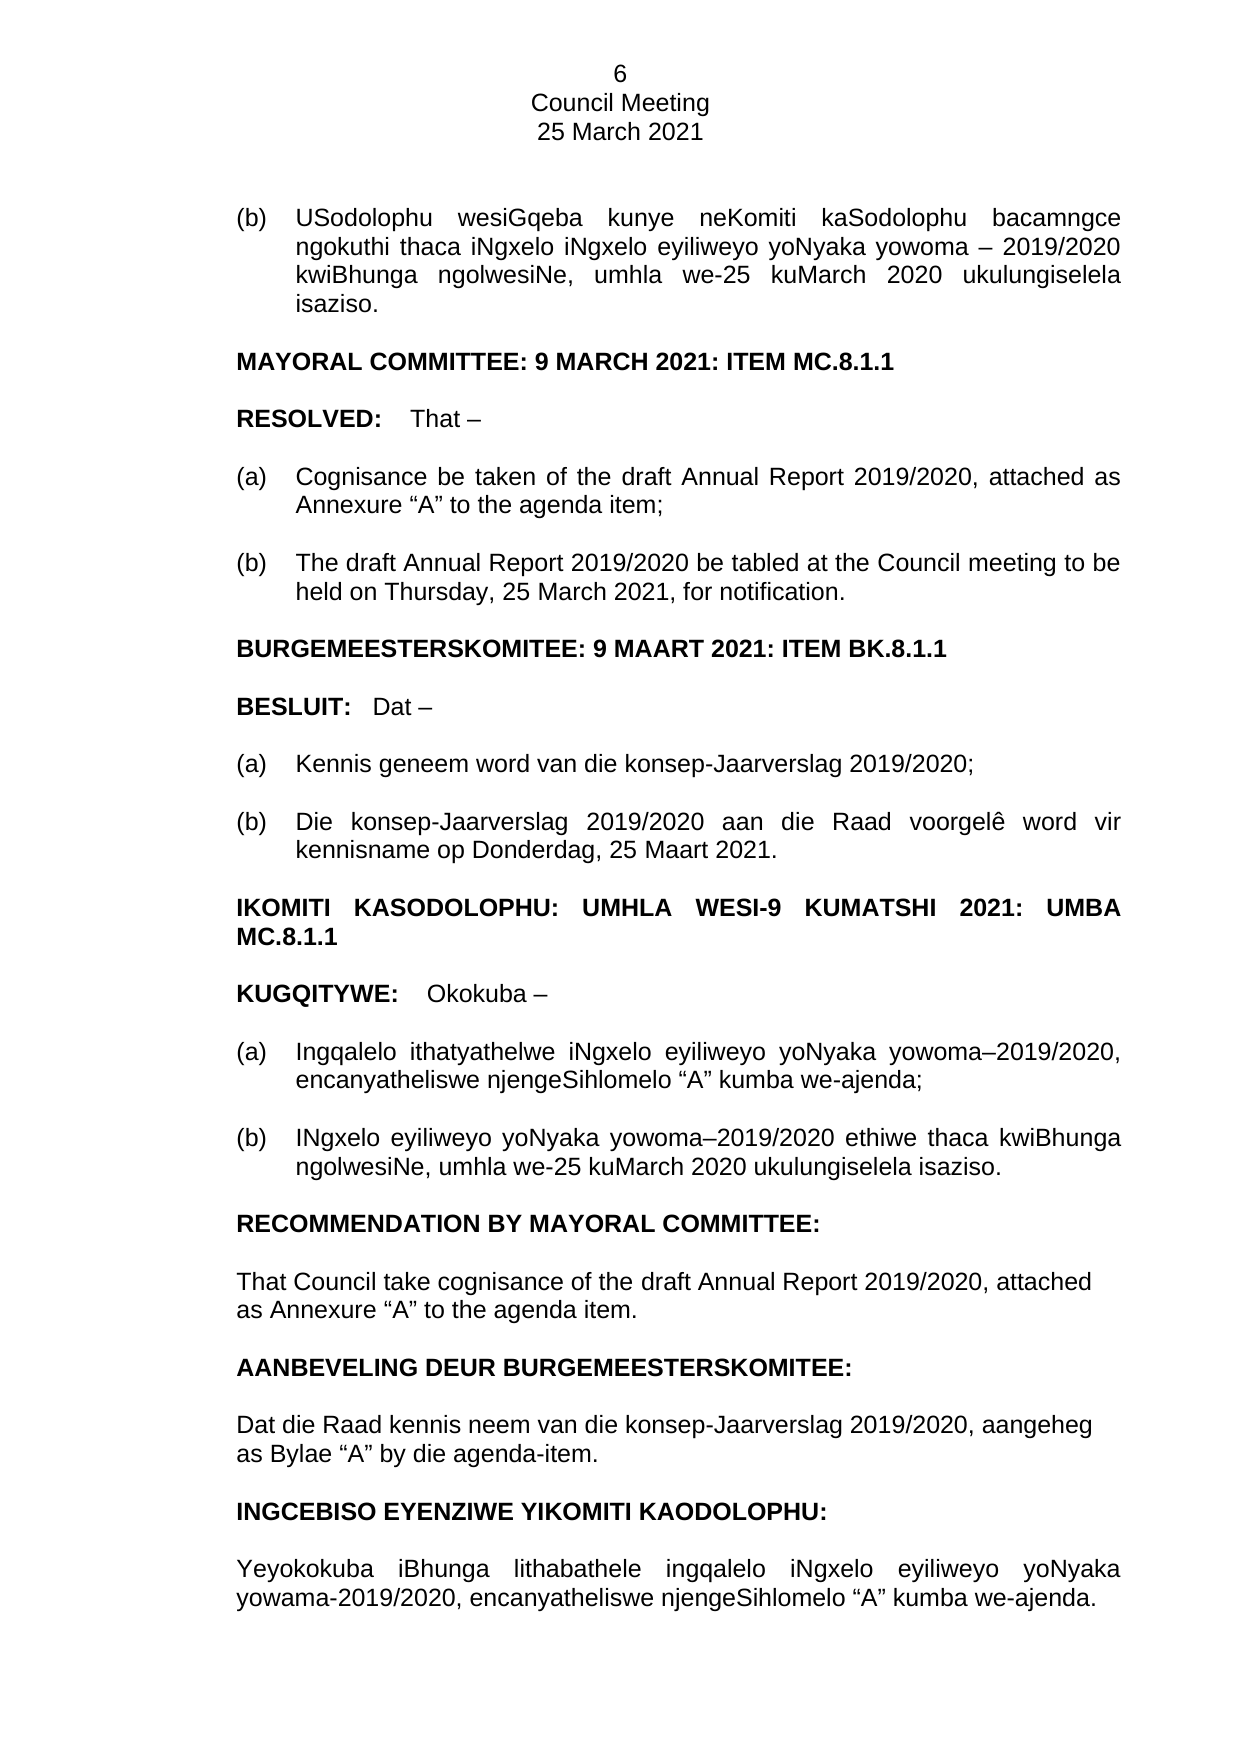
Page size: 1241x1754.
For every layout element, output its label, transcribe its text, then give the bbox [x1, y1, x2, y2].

list USodolophu wesiGqeba kunye neKomiti kaSodolophu bacamngce ngokuthi thaca iNgxelo iNgxelo eyiliweyo yoNyaka yowoma – 2019/2020 kwiBhunga ngolwesiNe, umhla we-25 kuMarch 2020 ukulungiselela isaziso. [236, 203, 1122, 318]
text RESOLVED: That – [236, 404, 1122, 433]
text INGCEBISO EYENZIWE YIKOMITI KAODOLOPHU: [236, 1497, 1122, 1525]
list INgxelo eyiliweyo yoNyaka yowoma–2019/2020 ethiwe thaca kwiBhunga ngolwesiNe, umhla we-25 kuMarch 2020 ukulungiselela isaziso. [236, 1123, 1122, 1180]
text AANBEVELING DEUR BURGEMEESTERSKOMITEE: [236, 1353, 1122, 1382]
list Cognisance be taken of the draft Annual Report 2019/2020, attached as Annexure “A” to the agenda item; [236, 462, 1122, 519]
text Yeyokokuba iBhunga lithabathele ingqalelo iNgxelo eyiliweyo yoNyaka yowama-2019/2020, encanyatheliswe njengeSihlomelo “A” kumba we-ajenda. [236, 1554, 1122, 1612]
text RECOMMENDATION BY MAYORAL COMMITTEE: [236, 1209, 1122, 1238]
text (a) Kennis geneem word van die konsep-Jaarverslag 2019/2020; [236, 749, 1122, 778]
text MAYORAL COMMITTEE: 9 MARCH 2021: ITEM MC.8.1.1 [236, 347, 1122, 375]
list Ingqalelo ithatyathelwe iNgxelo eyiliweyo yoNyaka yowoma–2019/2020, encanyatheliswe njengeSihlomelo “A” kumba we-ajenda; [236, 1037, 1122, 1094]
text That Council take cognisance of the draft Annual Report 2019/2020, attached as Annexure “A” to the agenda item. [236, 1267, 1122, 1324]
list The draft Annual Report 2019/2020 be tabled at the Council meeting to be held on Thursday, 25 March 2021, for notification. [236, 548, 1122, 605]
text KUGQITYWE: Okokuba – [236, 979, 1122, 1008]
text BURGEMEESTERSKOMITEE: 9 MAART 2021: ITEM BK.8.1.1 [236, 634, 1122, 663]
text IKOMITI KASODOLOPHU: UMHLA WESI-9 KUMATSHI 2021: UMBA MC.8.1.1 [236, 893, 1122, 950]
text BESLUIT: Dat – [236, 692, 1122, 720]
text (b) Die konsep-Jaarverslag 2019/2020 aan die Raad voorgelê word vir kennisname op Donderdag, 25 Maart 2021. [236, 807, 1122, 864]
text Dat die Raad kennis neem van die konsep-Jaarverslag 2019/2020, aangeheg as Bylae “A” by die agenda-item. [236, 1410, 1122, 1468]
